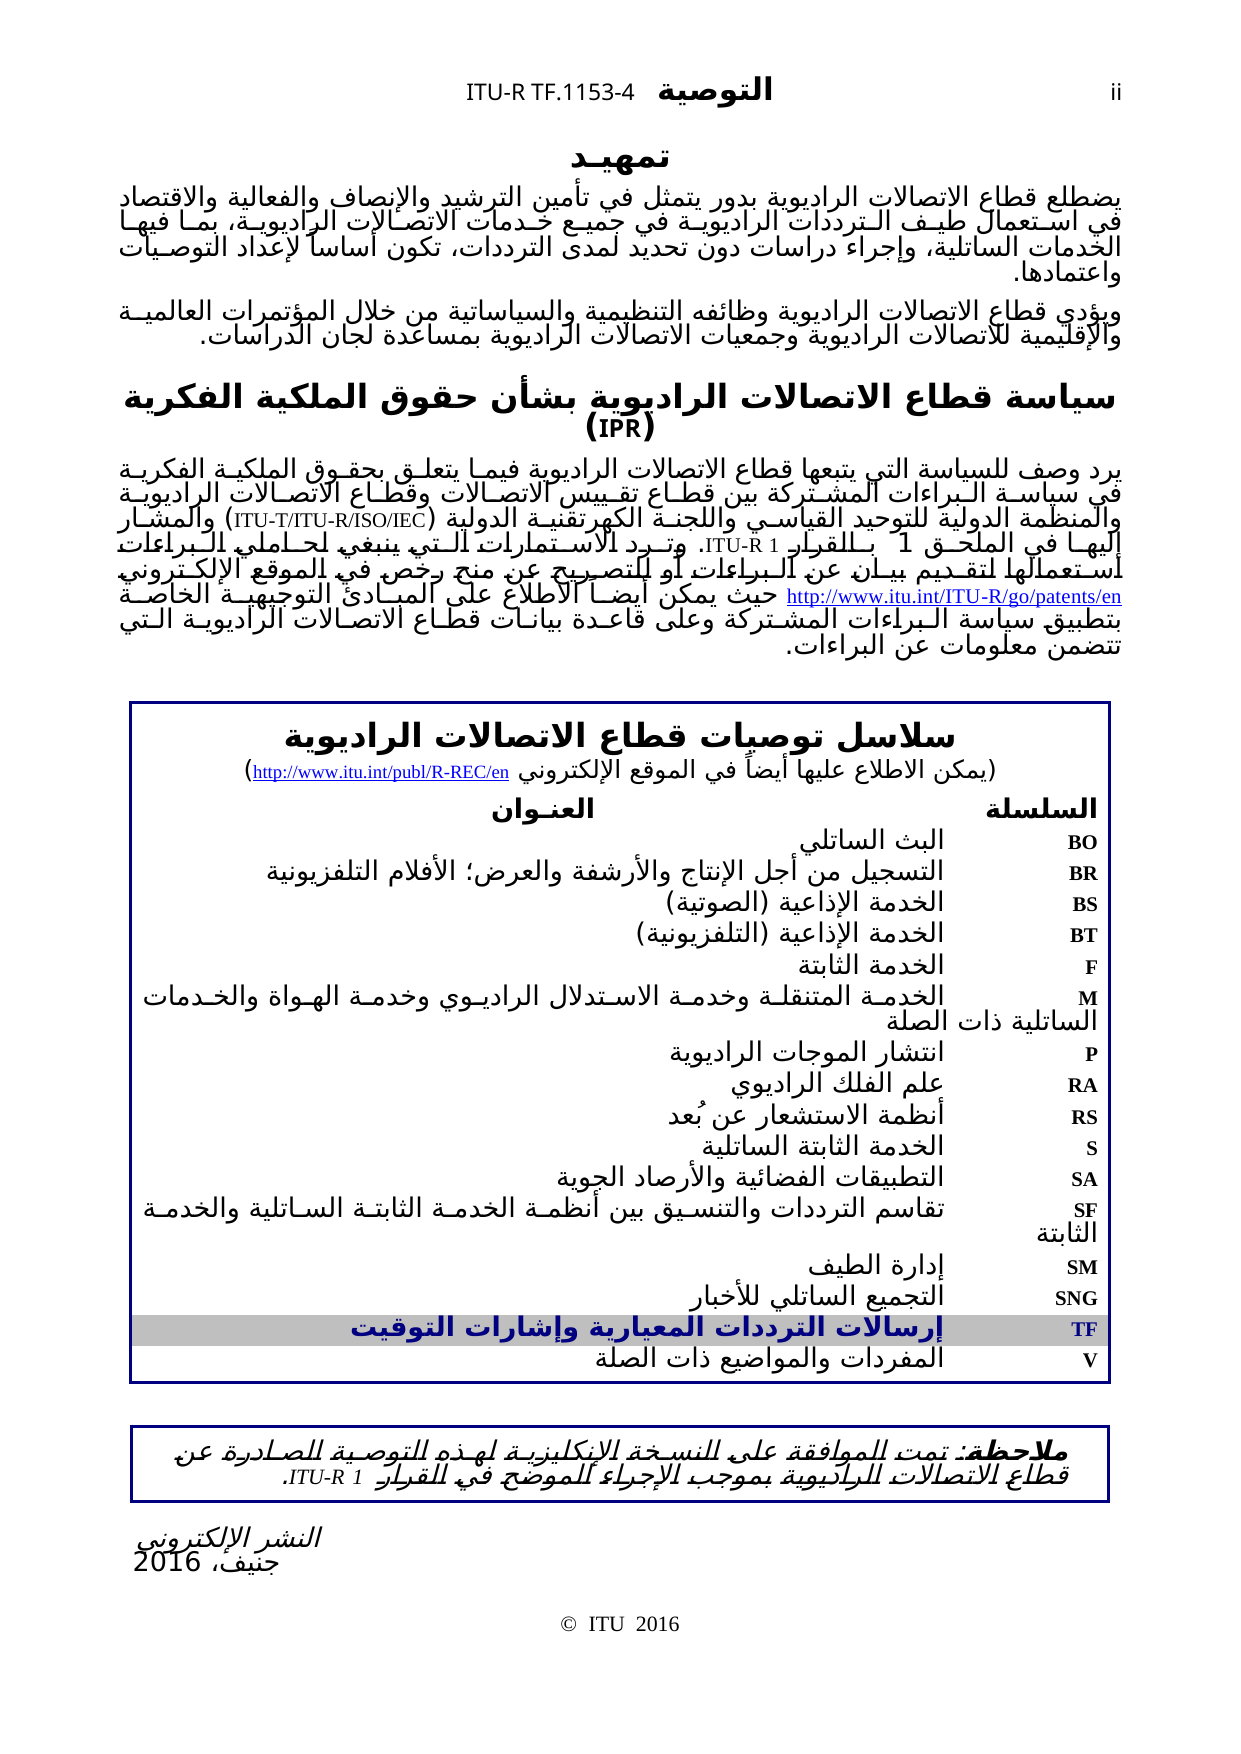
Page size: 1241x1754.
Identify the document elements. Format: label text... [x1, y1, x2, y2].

table_cell العنـوان [132, 796, 955, 827]
table_header ملاحظة: تمت الموافقة على النسخة الإنكليزية لهذه التوصية الصادرة عن قطاع الاتصالات الراديوية بموجب الإجراء الموضح في القرار ITU-R 1. [133, 1428, 1107, 1499]
table_cell SF تقاسم الترددات والتنسيق بين أنظمة الخدمة الثابتة الساتلية والخدمة الثابتة [132, 1196, 1108, 1252]
text يرد وصف للسياسة التي يتبعها قطاع الاتصالات الراديوية فيما يتعلق بحقوق الملكية الفكرية في سياسة البراءات المشتركة بين قطاع تقييس الاتصالات وقطاع الاتصالات الراديوية والمنظمة الدولية للتوحيد القياسي واللجنة الكهرتقنية الدولية (ITU-T/ITU-R/ISO/IEC) والمشار إليها في الملحق 1 بالقرار ITU-R 1. وترد الاستمارات التي ينبغي لحاملي البراءات استعمالها لتقديم بيان عن البراءات أو للتصريح عن منح رخص في الموقع الإلكتروني http://www.itu.int/ITU-R/go/patents/en حيث يمكن أيضاً الاطلاع على المبادئ التوجيهية الخاصة بتطبيق سياسة البراءات المشتركة وعلى قاعدة بيانات قطاع الاتصالات الراديوية التي تتضمن معلومات عن البراءات. [118, 458, 1122, 661]
text ويؤدي قطاع الاتصالات الراديوية وظائفه التنظيمية والسياساتية من خلال المؤتمرات العالمية والإقليمية للاتصالات الراديوية وجمعيات الاتصالات الراديوية بمساعدة لجان الدراسات. [118, 300, 1122, 351]
table_cell SNG التجميع الساتلي للأخبار [132, 1283, 1108, 1314]
text تمهيـد [118, 143, 1122, 174]
table_cell M الخدمة المتنقلة وخدمة الاستدلال الراديوي وخدمة الهواة والخدمات الساتلية ذات الصلة [132, 983, 1108, 1039]
table_cell F الخدمة الثابتة [132, 952, 1108, 983]
table_cell S الخدمة الثابتة الساتلية [132, 1133, 1108, 1164]
table_cell RS أنظمة الاستشعار عن بُعد [132, 1102, 1108, 1133]
table_cell السلسلة [955, 796, 1108, 827]
table_cell BT الخدمة الإذاعية (التلفزيونية) [132, 921, 1108, 952]
text سياسة قطاع الاتصالات الراديوية بشأن حقوق الملكية الفكرية (IPR) [118, 383, 1122, 446]
table_header سلاسل توصيات قطاع الاتصالات الراديوية (يمكن الاطلاع عليها أيضاً في الموقع الإلكتروني http://www.itu.int/publ/R-REC/en) [132, 704, 1108, 796]
text النشر الإلكتروني جنيف، 2016 [133, 1528, 1122, 1578]
table_cell BS الخدمة الإذاعية (الصوتية) [132, 890, 1108, 921]
table_cell V المفردات والمواضيع ذات الصلة [132, 1346, 1108, 1381]
table_cell BO البث الساتلي [132, 827, 1108, 858]
table_cell TF إرسالات الترددات المعيارية وإشارات التوقيت [132, 1315, 1108, 1346]
table_cell RA علم الفلك الراديوي [132, 1071, 1108, 1102]
table_cell SM إدارة الطيف [132, 1252, 1108, 1283]
table_cell SA التطبيقات الفضائية والأرصاد الجوية [132, 1165, 1108, 1196]
table_cell BR التسجيل من أجل الإنتاج والأرشفة والعرض؛ الأفلام التلفزيونية [132, 858, 1108, 889]
text يضطلع قطاع الاتصالات الراديوية بدور يتمثل في تأمين الترشيد والإنصاف والفعالية والاقتصاد في استعمال طيف الترددات الراديوية في جميع خدمات الاتصالات الراديوية، بما فيها الخدمات الساتلية، وإجراء دراسات دون تحديد لمدى الترددات، تكون أساساً لإعداد التوصيات واعتمادها. [118, 187, 1122, 288]
table_cell P انتشار الموجات الراديوية [132, 1040, 1108, 1071]
text ITU 2016 [118, 1616, 1122, 1636]
